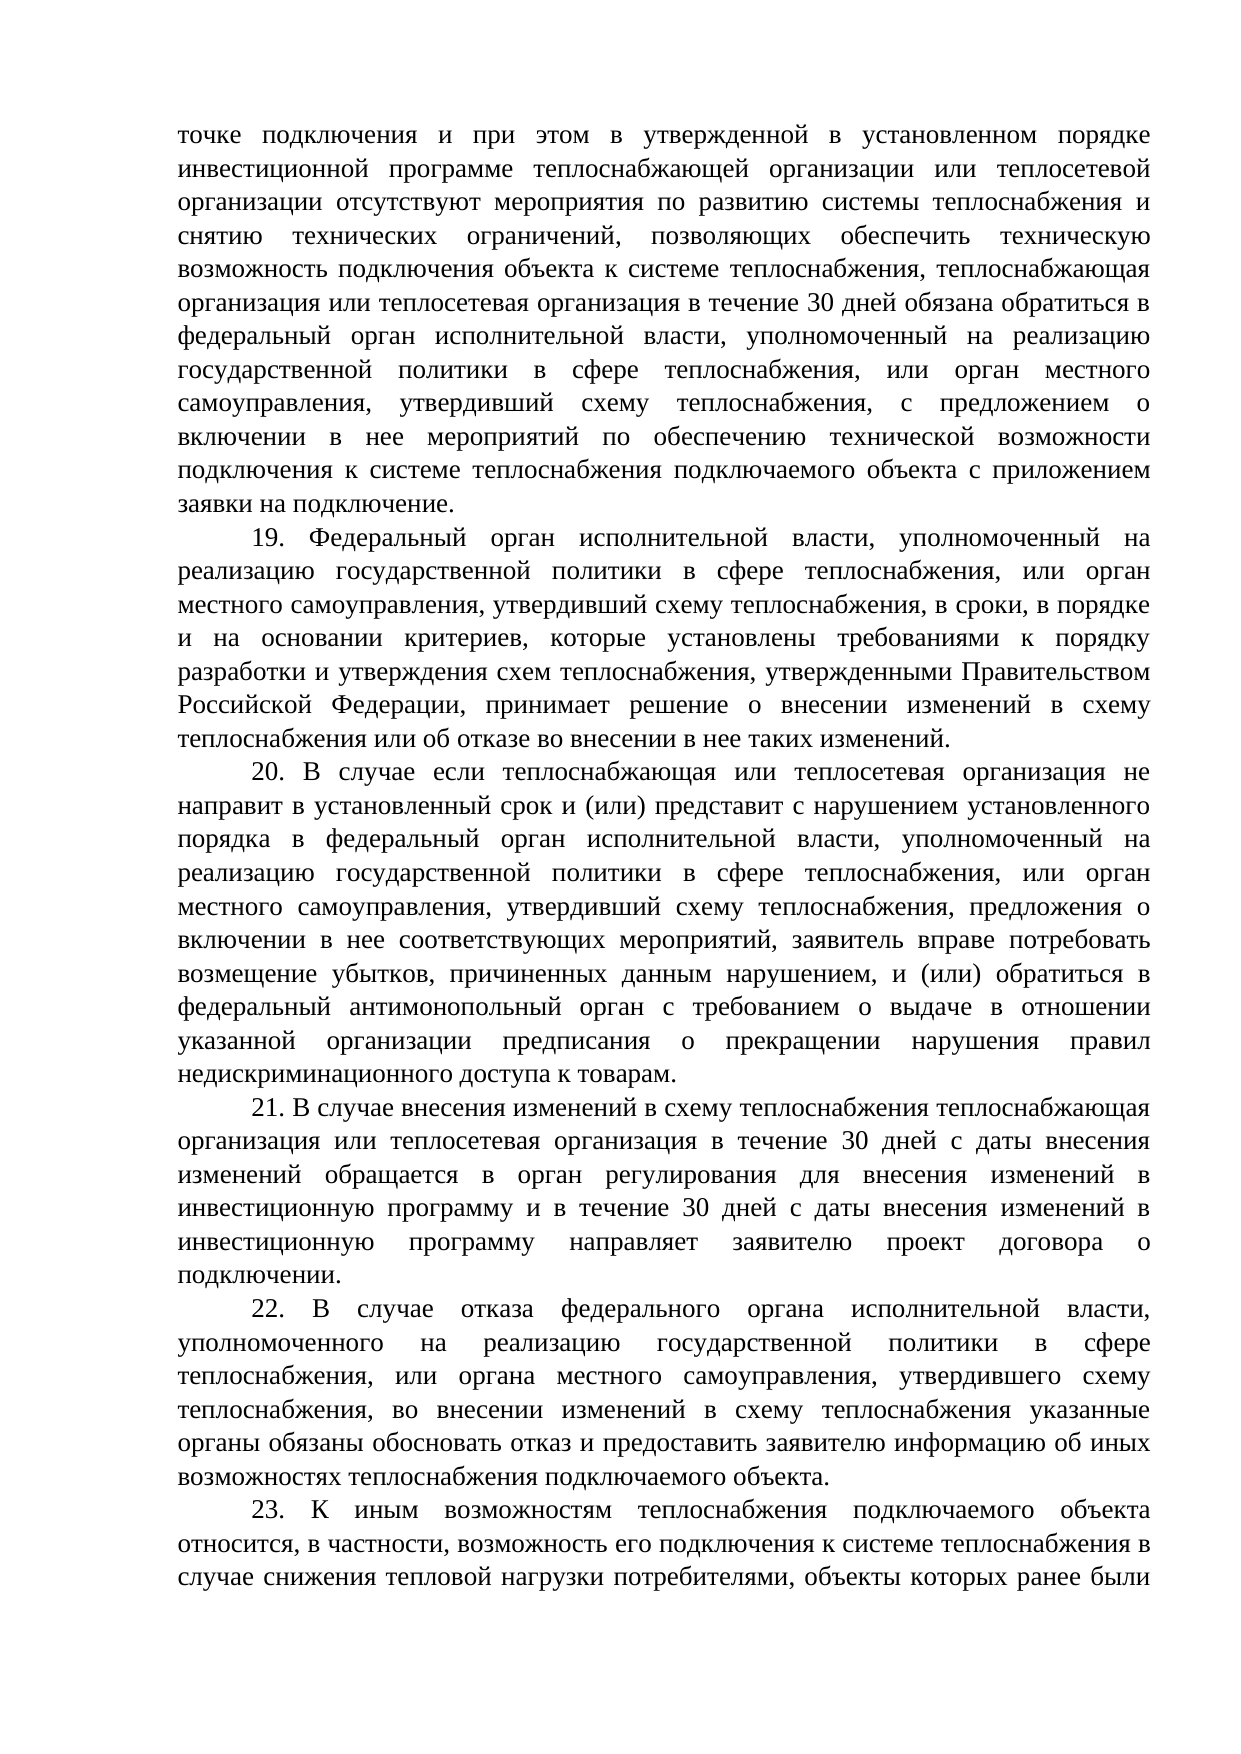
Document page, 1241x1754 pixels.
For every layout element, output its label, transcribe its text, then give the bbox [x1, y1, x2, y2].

text 20. В случае если теплоснабжающая или теплосетевая организация не направит в установленный срок и (или) представит с нарушением установленного порядка в федеральный орган исполнительной власти, уполномоченный на реализацию государственной политики в сфере теплоснабжения, или орган местного самоуправления, утвердивший схему теплоснабжения, предложения о включении в нее соответствующих мероприятий, заявитель вправе потребовать возмещение убытков, причиненных данным нарушением, и (или) обратиться в федеральный антимонопольный орган с требованием о выдаче в отношении указанной организации предписания о прекращении нарушения правил недискриминационного доступа к товарам. [177, 755, 1152, 1088]
text 22. В случае отказа федерального органа исполнительной власти, уполномоченного на реализацию государственной политики в сфере теплоснабжения, или органа местного самоуправления, утвердившего схему теплоснабжения, во внесении изменений в схему теплоснабжения указанные органы обязаны обосновать отказ и предоставить заявителю информацию об иных возможностях теплоснабжения подключаемого объекта. [177, 1292, 1152, 1491]
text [177, 1493, 1152, 1592]
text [177, 118, 1152, 518]
text 21. В случае внесения изменений в схему теплоснабжения теплоснабжающая организация или теплосетевая организация в течение 30 дней с даты внесения изменений обращается в орган регулирования для внесения изменений в инвестиционную программу и в течение 30 дней с даты внесения изменений в инвестиционную программу направляет заявителю проект договора о подключении. [177, 1091, 1152, 1290]
text 19. Федеральный орган исполнительной власти, уполномоченный на реализацию государственной политики в сфере теплоснабжения, или орган местного самоуправления, утвердивший схему теплоснабжения, в сроки, в порядке и на основании критериев, которые установлены требованиями к порядку разработки и утверждения схем теплоснабжения, утвержденными Правительством Российской Федерации, принимает решение о внесении изменений в схему теплоснабжения или об отказе во внесении в нее таких изменений. [177, 521, 1152, 753]
